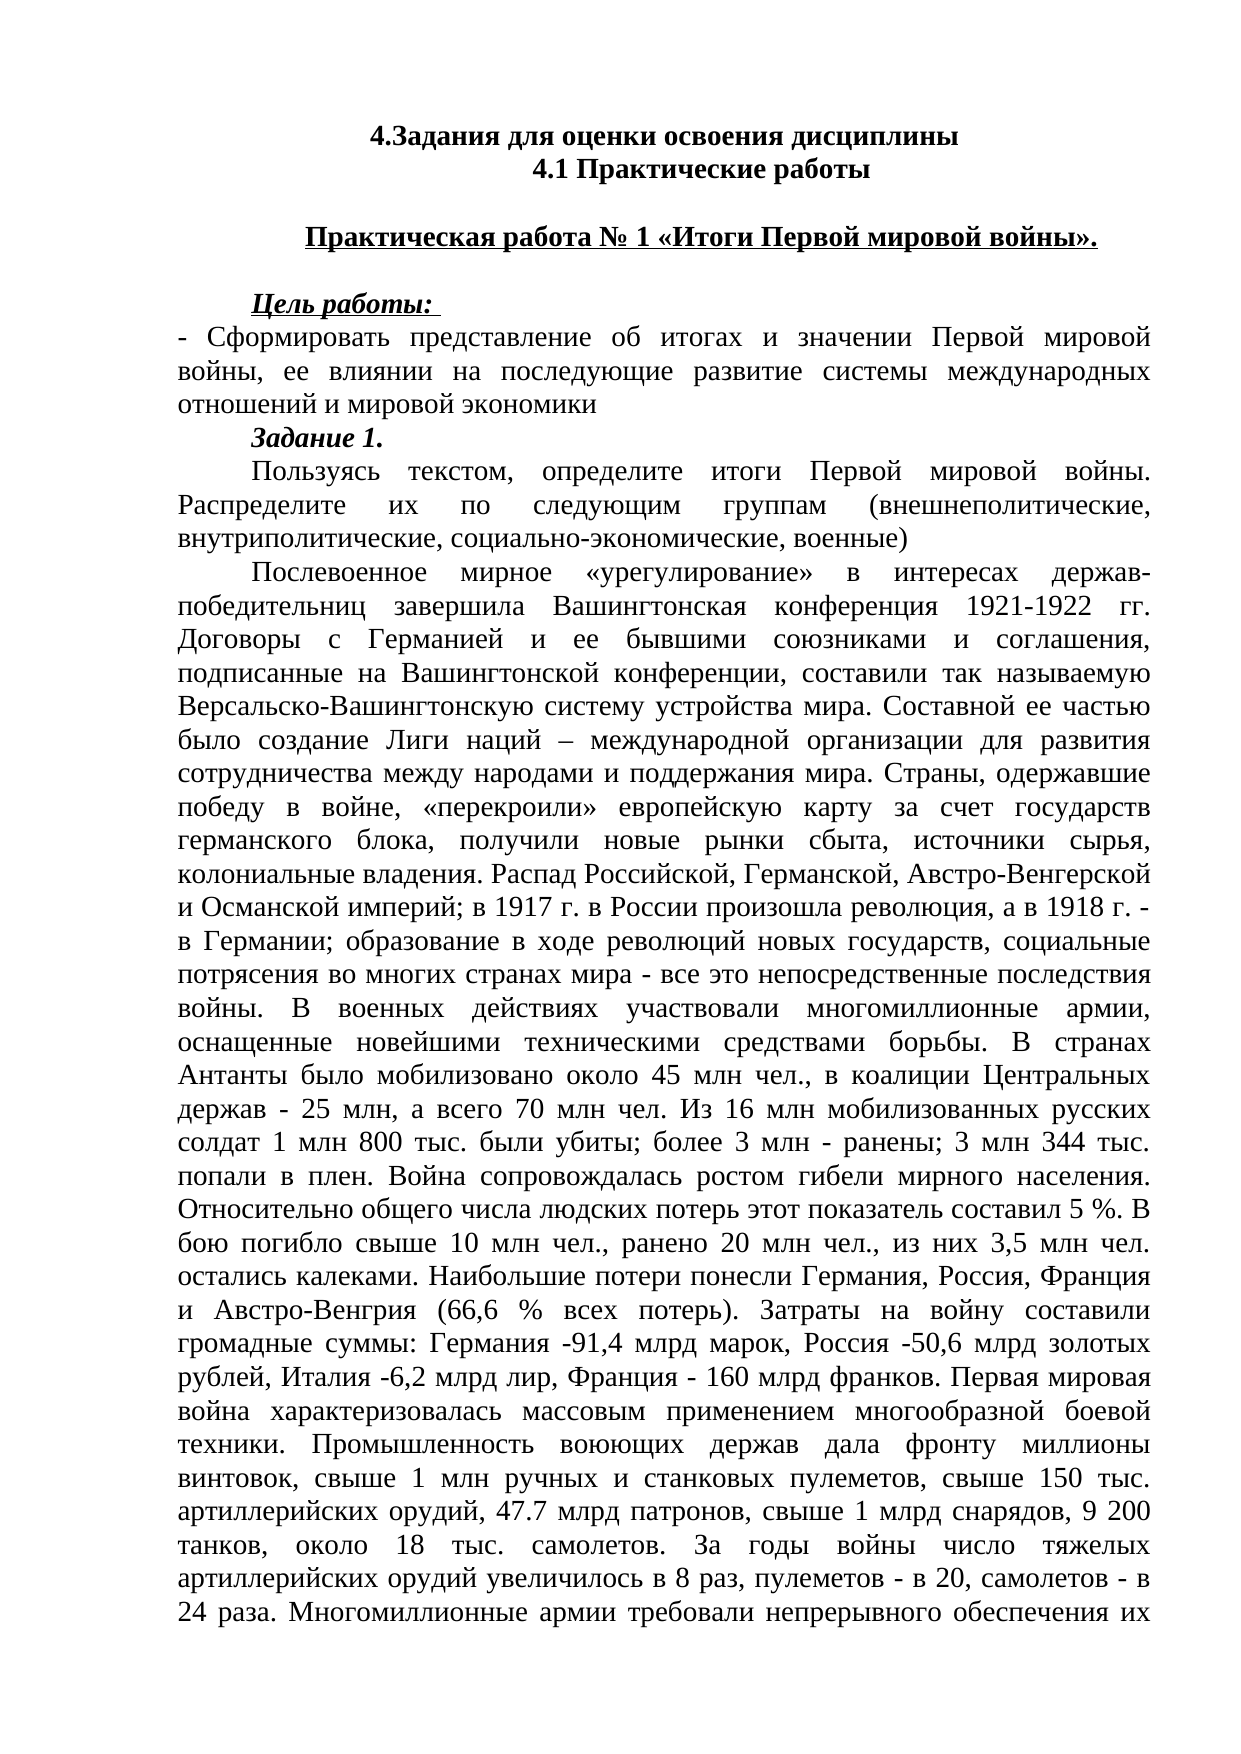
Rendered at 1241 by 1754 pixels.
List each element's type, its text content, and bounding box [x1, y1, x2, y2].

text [177, 554, 1152, 1627]
text - Сформировать представление об итогах и значении Первой мировой войны, ее влиянии на последующие развитие системы международных отношений и мировой экономики [177, 319, 1152, 420]
text Задание 1. [177, 420, 1152, 453]
text 4.Задания для оценки освоения дисциплины [177, 118, 1152, 152]
text 4.1 Практические работы [177, 152, 1152, 185]
text Практическая работа № 1 «Итоги Первой мировой войны». [177, 219, 1152, 252]
text Пользуясь текстом, определите итоги Первой мировой войны. Распределите их по следующим группам (внешнеполитические, внутриполитические, социально-экономические, военные) [177, 453, 1152, 554]
text Цель работы: [177, 286, 1152, 319]
